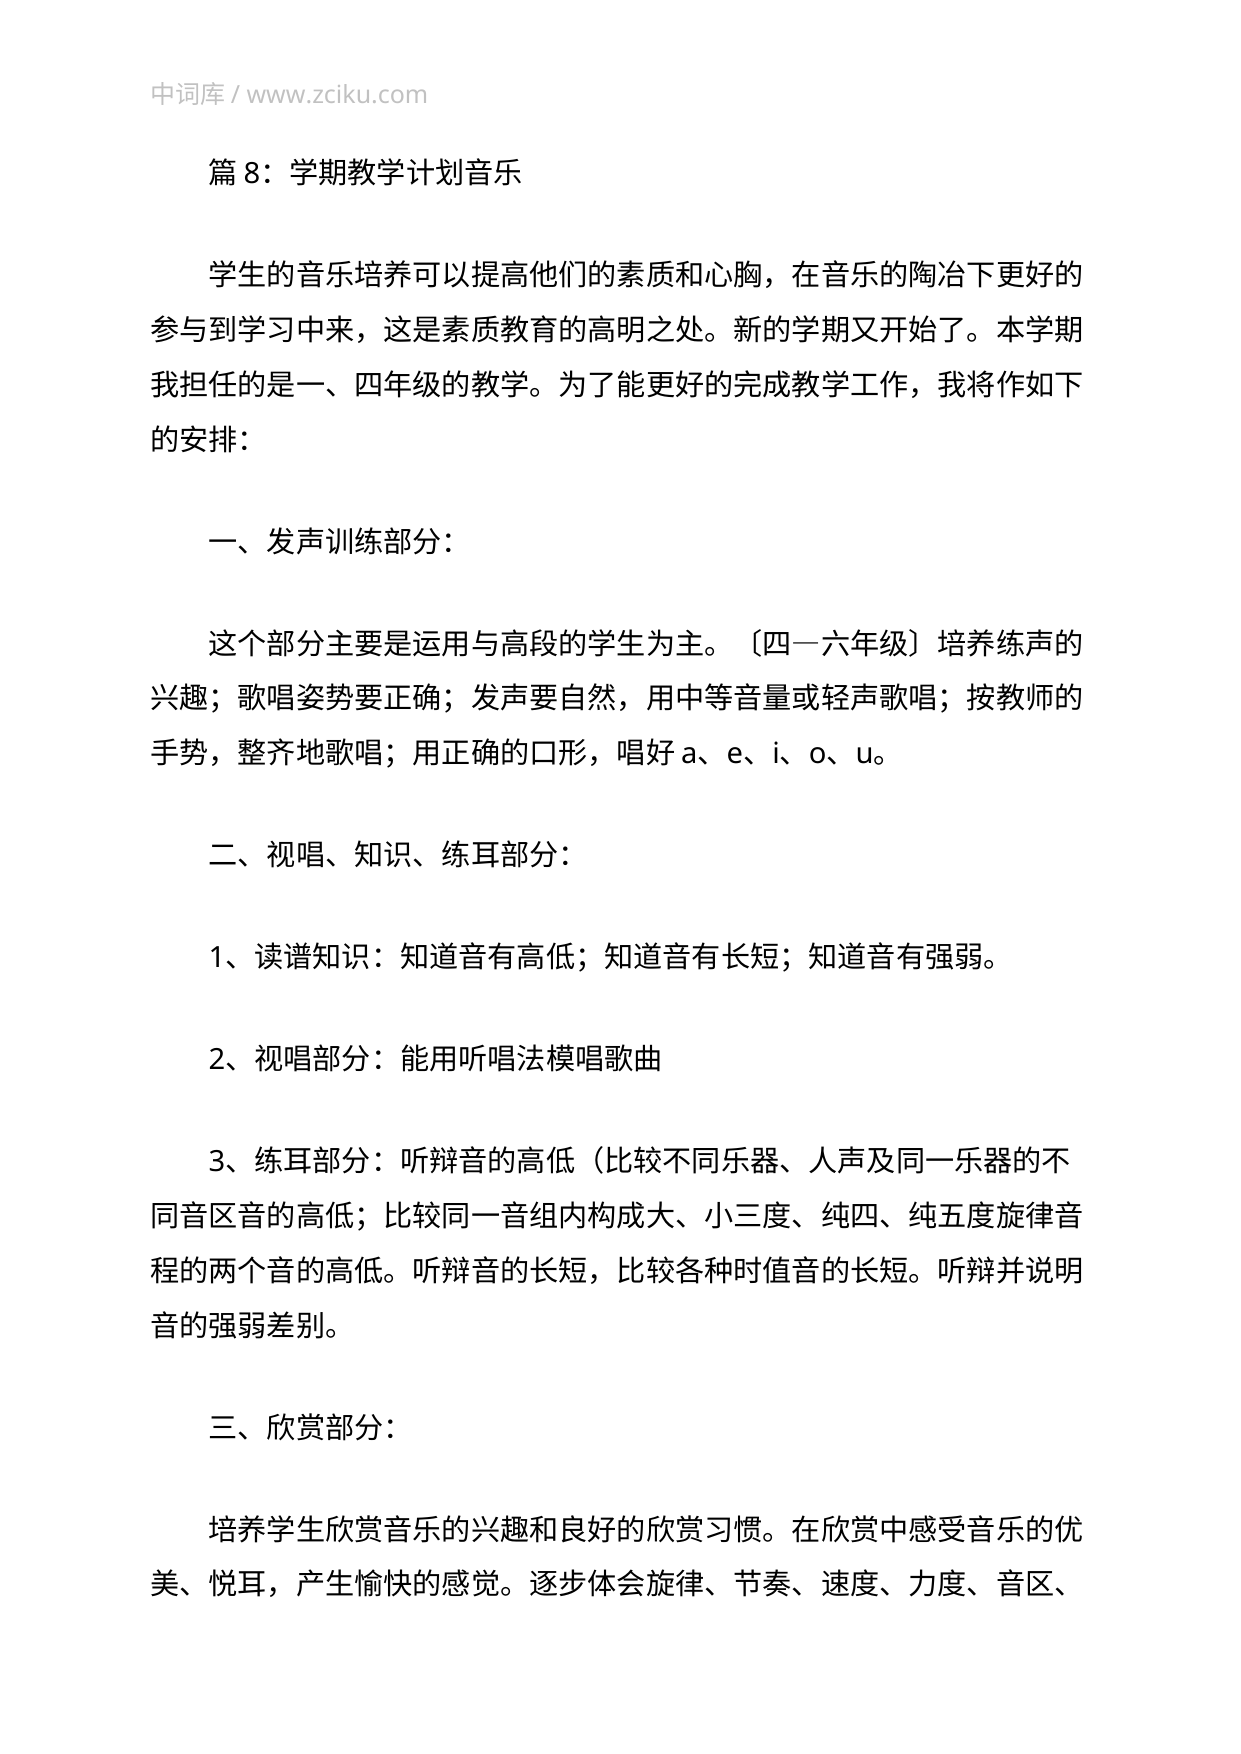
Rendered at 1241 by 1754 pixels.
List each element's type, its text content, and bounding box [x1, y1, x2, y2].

text 篇8：学期教学计划音乐 [150, 150, 1090, 192]
text 这个部分主要是运用与高段的学生为主。〔四—六年级〕培养练声的兴趣；歌唱姿势要正确；发声要自然，用中等音量或轻声歌唱；按教师的手势，整齐地歌唱；用正确的口形，唱好a、e、i、o、u。 [150, 620, 1090, 772]
text 二、视唱、知识、练耳部分： [150, 832, 1090, 874]
text 一、发声训练部分： [150, 518, 1090, 561]
text 三、欣赏部分： [150, 1404, 1090, 1447]
text 3、练耳部分：听辩音的高低（比较不同乐器、人声及同一乐器的不同音区音的高低；比较同一音组内构成大、小三度、纯四、纯五度旋律音程的两个音的高低。听辩音的长短，比较各种时值音的长短。听辩并说明音的强弱差别。 [150, 1138, 1090, 1345]
text 1、读谱知识：知道音有高低；知道音有长短；知道音有强弱。 [150, 934, 1090, 976]
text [150, 1506, 1090, 1603]
text 2、视唱部分：能用听唱法模唱歌曲 [150, 1036, 1090, 1078]
text 学生的音乐培养可以提高他们的素质和心胸，在音乐的陶冶下更好的参与到学习中来，这是素质教育的高明之处。新的学期又开始了。本学期我担任的是一、四年级的教学。为了能更好的完成教学工作，我将作如下的安排： [150, 252, 1090, 459]
